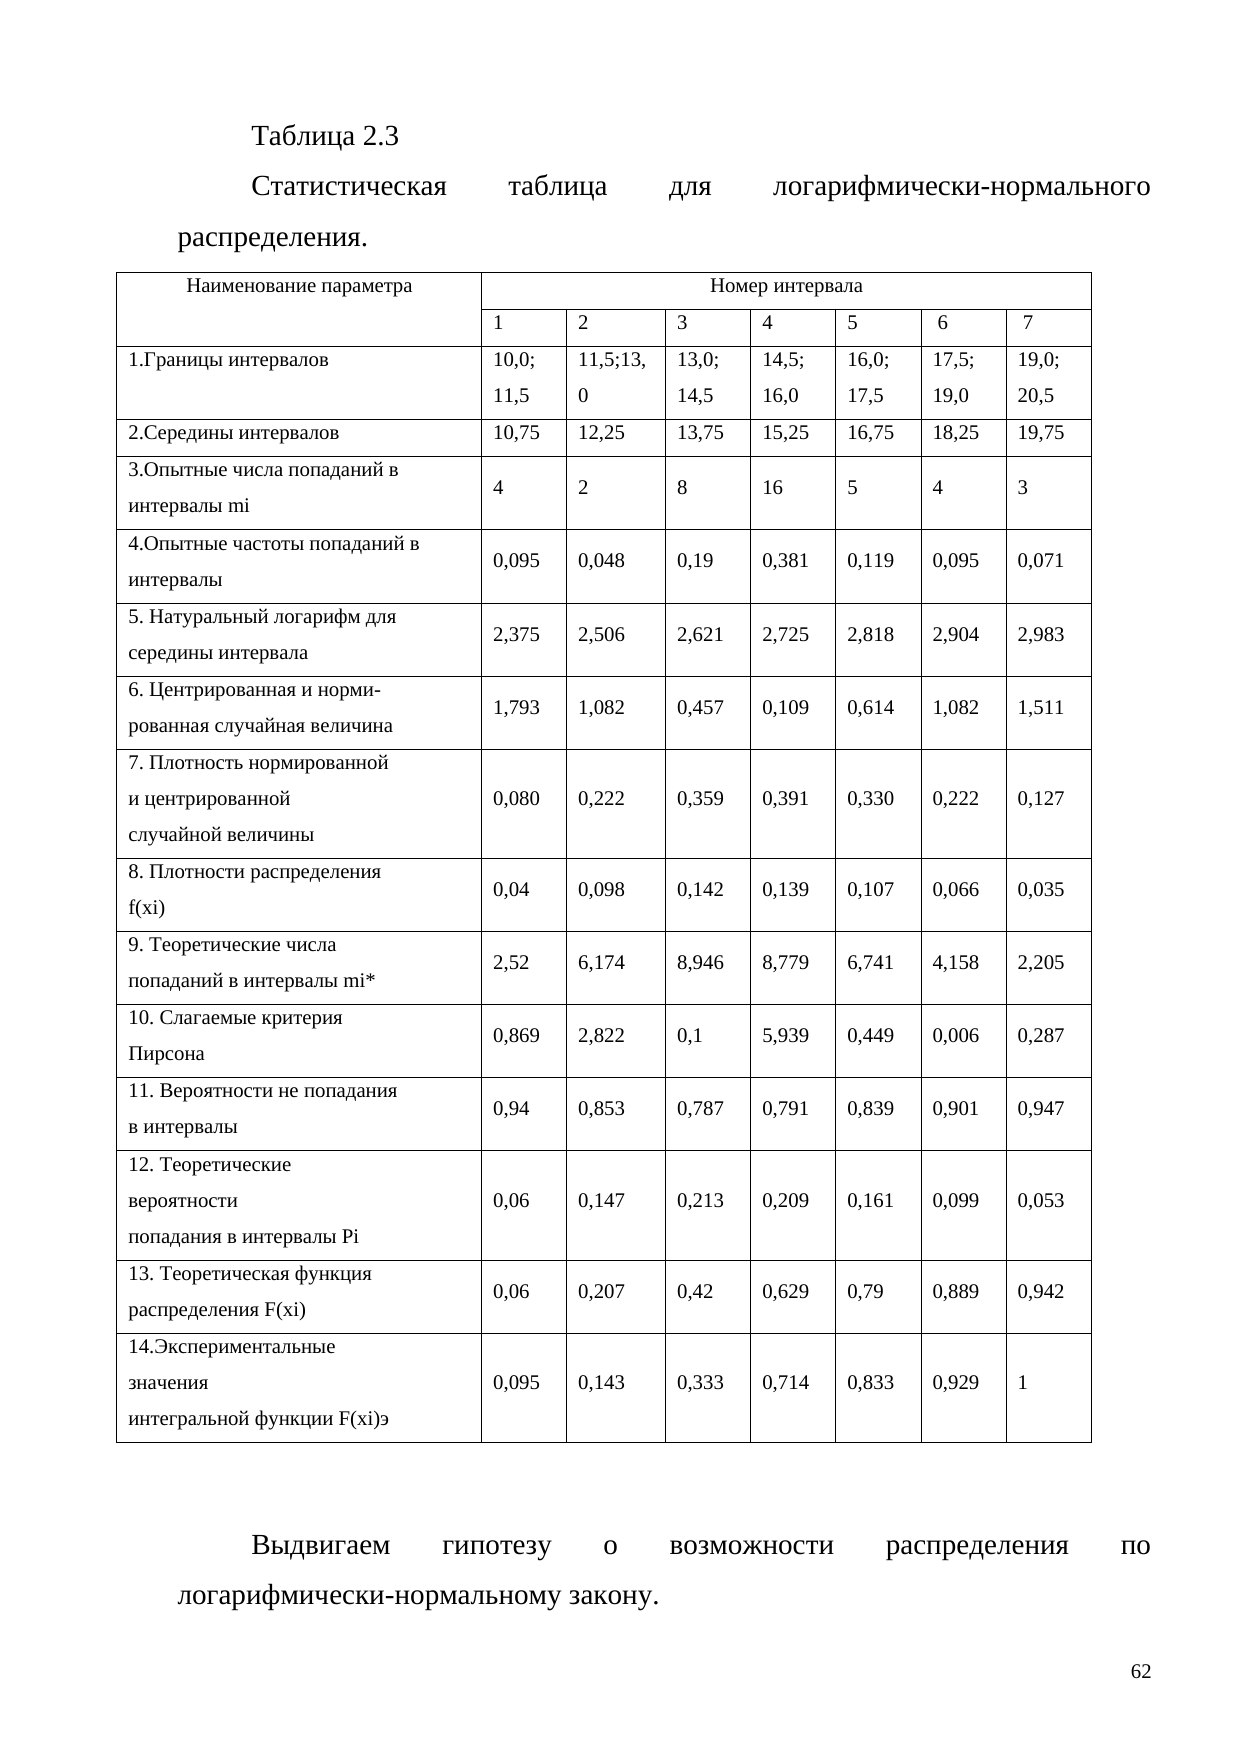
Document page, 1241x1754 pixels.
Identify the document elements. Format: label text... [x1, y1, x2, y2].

table_cell 0,06 [482, 1261, 566, 1333]
table_cell 0,714 [751, 1334, 835, 1442]
table_cell 5 [836, 457, 921, 529]
table_cell 16,75 [836, 420, 921, 456]
table_cell 4 [482, 457, 566, 529]
table_cell 0,142 [666, 859, 750, 931]
table_cell 13,0; 14,5 [666, 347, 750, 419]
table_cell 0,889 [922, 1261, 1006, 1333]
table_cell 1 [1007, 1334, 1091, 1442]
table_cell 15,25 [751, 420, 835, 456]
table_cell 0,107 [836, 859, 921, 931]
table_cell 0,791 [751, 1078, 835, 1150]
text Статистическая таблица для логарифмически-нормального распределения. [177, 168, 1152, 252]
table_cell 4,158 [922, 932, 1006, 1004]
table_cell 10,75 [482, 420, 566, 456]
table_cell 2 [567, 457, 665, 529]
table_cell 0,853 [567, 1078, 665, 1150]
table_cell 4 [922, 457, 1006, 529]
table_cell 11,5;13,0 [567, 347, 665, 419]
table_cell 4.Опытные частоты попаданий в интервалы [117, 530, 481, 602]
table_cell 0,048 [567, 530, 665, 602]
table_cell 3 [1007, 457, 1091, 529]
table_cell 0,207 [567, 1261, 665, 1333]
table_cell 0,035 [1007, 859, 1091, 931]
table_cell 0,942 [1007, 1261, 1091, 1333]
table_cell 0,06 [482, 1151, 566, 1259]
table_cell 0,161 [836, 1151, 921, 1259]
table_cell 0,006 [922, 1005, 1006, 1077]
table_cell 0,359 [666, 750, 750, 858]
table_cell 2 [567, 310, 665, 346]
table_cell 3.Опытные числа попаданий в интервалы mi [117, 457, 481, 529]
table_cell 14,5; 16,0 [751, 347, 835, 419]
table_cell 2,725 [751, 604, 835, 676]
table_cell 1.Границы интервалов [117, 347, 481, 419]
table_cell 19,75 [1007, 420, 1091, 456]
table_cell 0,287 [1007, 1005, 1091, 1077]
table_cell 1 [482, 310, 566, 346]
table_cell 0,381 [751, 530, 835, 602]
table_cell 0,449 [836, 1005, 921, 1077]
table_cell 0,614 [836, 677, 921, 749]
table_header Наименование параметра [117, 273, 481, 346]
table_cell 2,904 [922, 604, 1006, 676]
table_cell 0,095 [482, 530, 566, 602]
table_cell 1,511 [1007, 677, 1091, 749]
table_cell 5,939 [751, 1005, 835, 1077]
table_cell 8 [666, 457, 750, 529]
table_cell 7 [1007, 310, 1091, 346]
table_cell 16 [751, 457, 835, 529]
table_cell 11. Вероятности не попадания в интервалы [117, 1078, 481, 1150]
table_cell 1,082 [922, 677, 1006, 749]
table_cell 2,375 [482, 604, 566, 676]
table_cell 0,901 [922, 1078, 1006, 1150]
table_cell 0,143 [567, 1334, 665, 1442]
table_cell 4 [751, 310, 835, 346]
table_cell 0,209 [751, 1151, 835, 1259]
table_cell 5 [836, 310, 921, 346]
table_cell 0,066 [922, 859, 1006, 931]
table_cell 0,833 [836, 1334, 921, 1442]
table_cell 0,929 [922, 1334, 1006, 1442]
table_cell 0,213 [666, 1151, 750, 1259]
table_cell 0,071 [1007, 530, 1091, 602]
table_cell 18,25 [922, 420, 1006, 456]
table_cell 10. Слагаемые критерия Пирсона [117, 1005, 481, 1077]
table_cell 0,94 [482, 1078, 566, 1150]
table_cell 13,75 [666, 420, 750, 456]
table_cell 2,983 [1007, 604, 1091, 676]
table_cell 0,19 [666, 530, 750, 602]
table_cell 12,25 [567, 420, 665, 456]
table_cell 14.Экспериментальные значения интегральной функции F(xi)э [117, 1334, 481, 1442]
table_cell 0,42 [666, 1261, 750, 1333]
table_cell 19,0; 20,5 [1007, 347, 1091, 419]
table_cell 13. Теоретическая функция распределения F(xi) [117, 1261, 481, 1333]
table_cell 6,741 [836, 932, 921, 1004]
text Таблица 2.3 [177, 118, 1152, 152]
table_cell 6 [922, 310, 1006, 346]
table_cell 0,222 [567, 750, 665, 858]
table_cell 0,330 [836, 750, 921, 858]
table_cell 2,621 [666, 604, 750, 676]
table_cell 6,174 [567, 932, 665, 1004]
table_cell 0,119 [836, 530, 921, 602]
table_cell 8. Плотности распределения f(xi) [117, 859, 481, 931]
table_cell 3 [666, 310, 750, 346]
table_cell 0,099 [922, 1151, 1006, 1259]
table_cell 0,787 [666, 1078, 750, 1150]
table_cell 0,139 [751, 859, 835, 931]
table_cell 0,457 [666, 677, 750, 749]
table_cell 5. Натуральный логарифм для середины интервала [117, 604, 481, 676]
table_cell 8,779 [751, 932, 835, 1004]
table_cell 0,095 [482, 1334, 566, 1442]
table_cell 0,1 [666, 1005, 750, 1077]
table_header Номер интервала [482, 273, 1091, 309]
table_cell 0,869 [482, 1005, 566, 1077]
table_cell 10,0; 11,5 [482, 347, 566, 419]
table_cell 0,098 [567, 859, 665, 931]
table_cell 0,095 [922, 530, 1006, 602]
table_cell 1,082 [567, 677, 665, 749]
table_cell 8,946 [666, 932, 750, 1004]
table_cell 2,506 [567, 604, 665, 676]
table_cell 2,52 [482, 932, 566, 1004]
table_cell 0,147 [567, 1151, 665, 1259]
table_cell 2.Середины интервалов [117, 420, 481, 456]
table_cell 6. Центрированная и норми- рованная случайная величина [117, 677, 481, 749]
table_cell 0,109 [751, 677, 835, 749]
table_cell 7. Плотность нормированной и центрированной случайной величины [117, 750, 481, 858]
table_cell 0,79 [836, 1261, 921, 1333]
table_cell 12. Теоретические вероятности попадания в интервалы Pi [117, 1151, 481, 1259]
text Выдвигаем гипотезу о возможности распределения по логарифмически-нормальному закону. [177, 1527, 1152, 1611]
table_cell 16,0; 17,5 [836, 347, 921, 419]
table_cell 0,222 [922, 750, 1006, 858]
table_cell 0,04 [482, 859, 566, 931]
table_cell 2,205 [1007, 932, 1091, 1004]
table_cell 2,822 [567, 1005, 665, 1077]
table_cell 0,053 [1007, 1151, 1091, 1259]
table_cell 17,5; 19,0 [922, 347, 1006, 419]
table_cell 0,333 [666, 1334, 750, 1442]
table_cell 2,818 [836, 604, 921, 676]
table_cell 0,947 [1007, 1078, 1091, 1150]
table_cell 9. Теоретические числа попаданий в интервалы mi* [117, 932, 481, 1004]
table_cell 1,793 [482, 677, 566, 749]
table_cell 0,127 [1007, 750, 1091, 858]
table_cell 0,839 [836, 1078, 921, 1150]
table_cell 0,629 [751, 1261, 835, 1333]
table_cell 0,391 [751, 750, 835, 858]
table_cell 0,080 [482, 750, 566, 858]
